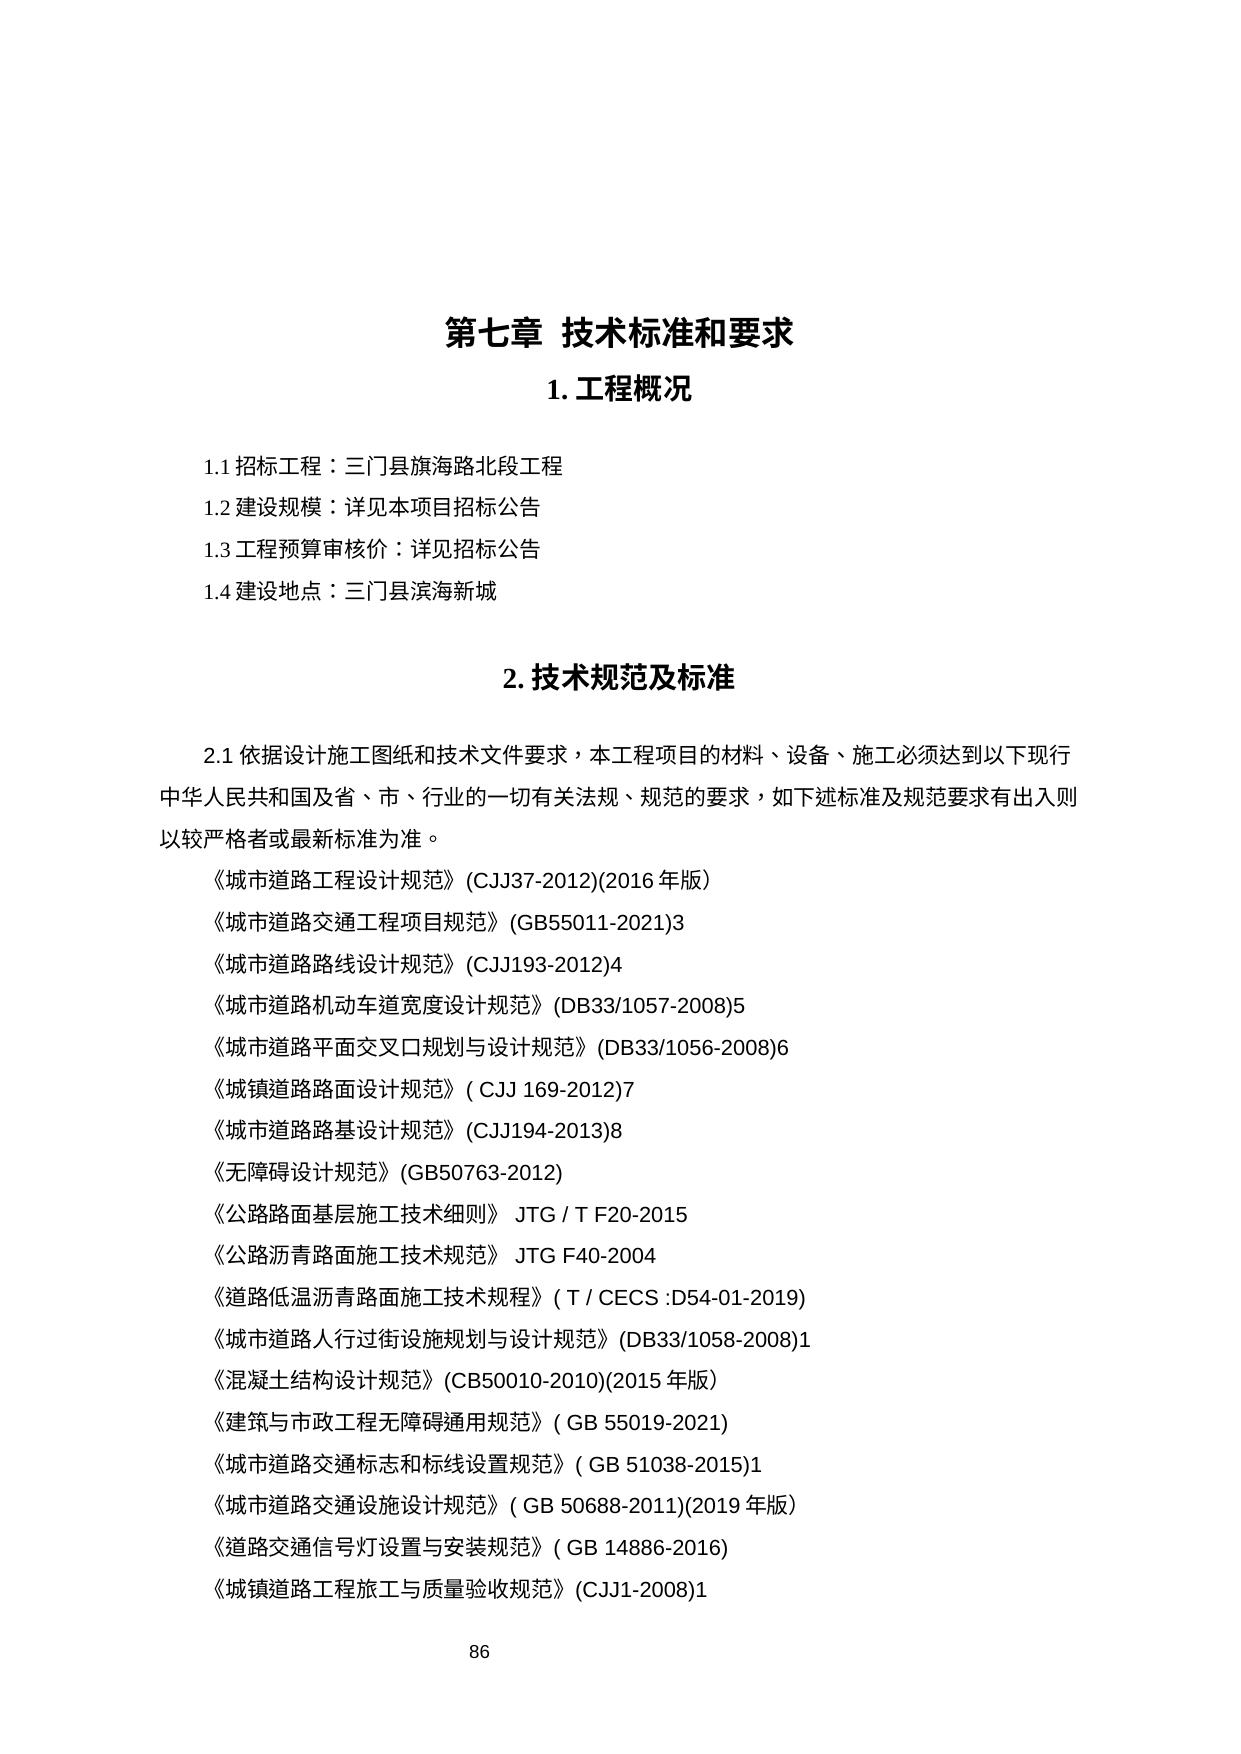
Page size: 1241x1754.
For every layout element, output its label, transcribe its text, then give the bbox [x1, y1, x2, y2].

text 《无障碍设计规范》(GB50763-2012) [159, 1147, 1079, 1189]
text 《城镇道路路面设计规范》( CJJ 169-2012)7 [159, 1064, 1079, 1105]
text 1.4建设地点：三门县滨海新城 [159, 566, 1079, 607]
text 《道路交通信号灯设置与安装规范》( GB 14886-2016) [159, 1522, 1079, 1564]
text 《城市道路平面交叉口规划与设计规范》(DB33/1056-2008)6 [159, 1022, 1079, 1064]
text 1.2建设规模：详见本项目招标公告 [159, 482, 1079, 524]
text 2. 技术规范及标准 [159, 655, 1079, 697]
text 《城镇道路工程旅工与质量验收规范》(CJJ1-2008)1 [159, 1564, 1079, 1605]
text 《城市道路人行过街设施规划与设计规范》(DB33/1058-2008)1 [159, 1314, 1079, 1355]
text 《城市道路机动车道宽度设计规范》(DB33/1057-2008)5 [159, 980, 1079, 1022]
text 1. 工程概况 [159, 366, 1079, 407]
text 《混凝土结构设计规范》(CB50010-2010)(2015年版） [159, 1355, 1079, 1397]
text 《公路沥青路面施工技术规范》 JTG F40-2004 [159, 1230, 1079, 1272]
text 《城市道路工程设计规范》(CJJ37-2012)(2016年版） [159, 855, 1079, 897]
text 《城市道路交通设施设计规范》( GB 50688-2011)(2019年版） [159, 1480, 1079, 1522]
text 2.1 依据设计施工图纸和技术文件要求，本工程项目的材料、设备、施工必须达到以下现行中华人民共和国及省、市、行业的一切有关法规、规范的要求，如下述标准及规范要求有出入则以较严格者或最新标准为准。 [159, 730, 1079, 855]
text 1.1招标工程：三门县旗海路北段工程 [159, 441, 1079, 482]
text 1.3工程预算审核价：详见招标公告 [159, 524, 1079, 566]
text 《建筑与市政工程无障碍通用规范》( GB 55019-2021) [159, 1397, 1079, 1439]
text 《城市道路交通标志和标线设置规范》( GB 51038-2015)1 [159, 1439, 1079, 1480]
text 《城市道路路线设计规范》(CJJ193-2012)4 [159, 939, 1079, 980]
text 《公路路面基层施工技术细则》 JTG / T F20-2015 [159, 1189, 1079, 1230]
subtitle 第七章 技术标准和要求 [159, 310, 1079, 355]
text 《城市道路路基设计规范》(CJJ194-2013)8 [159, 1105, 1079, 1147]
text 《道路低温沥青路面施工技术规程》( T / CECS :D54-01-2019) [159, 1272, 1079, 1314]
text 《城市道路交通工程项目规范》(GB55011-2021)3 [159, 897, 1079, 939]
